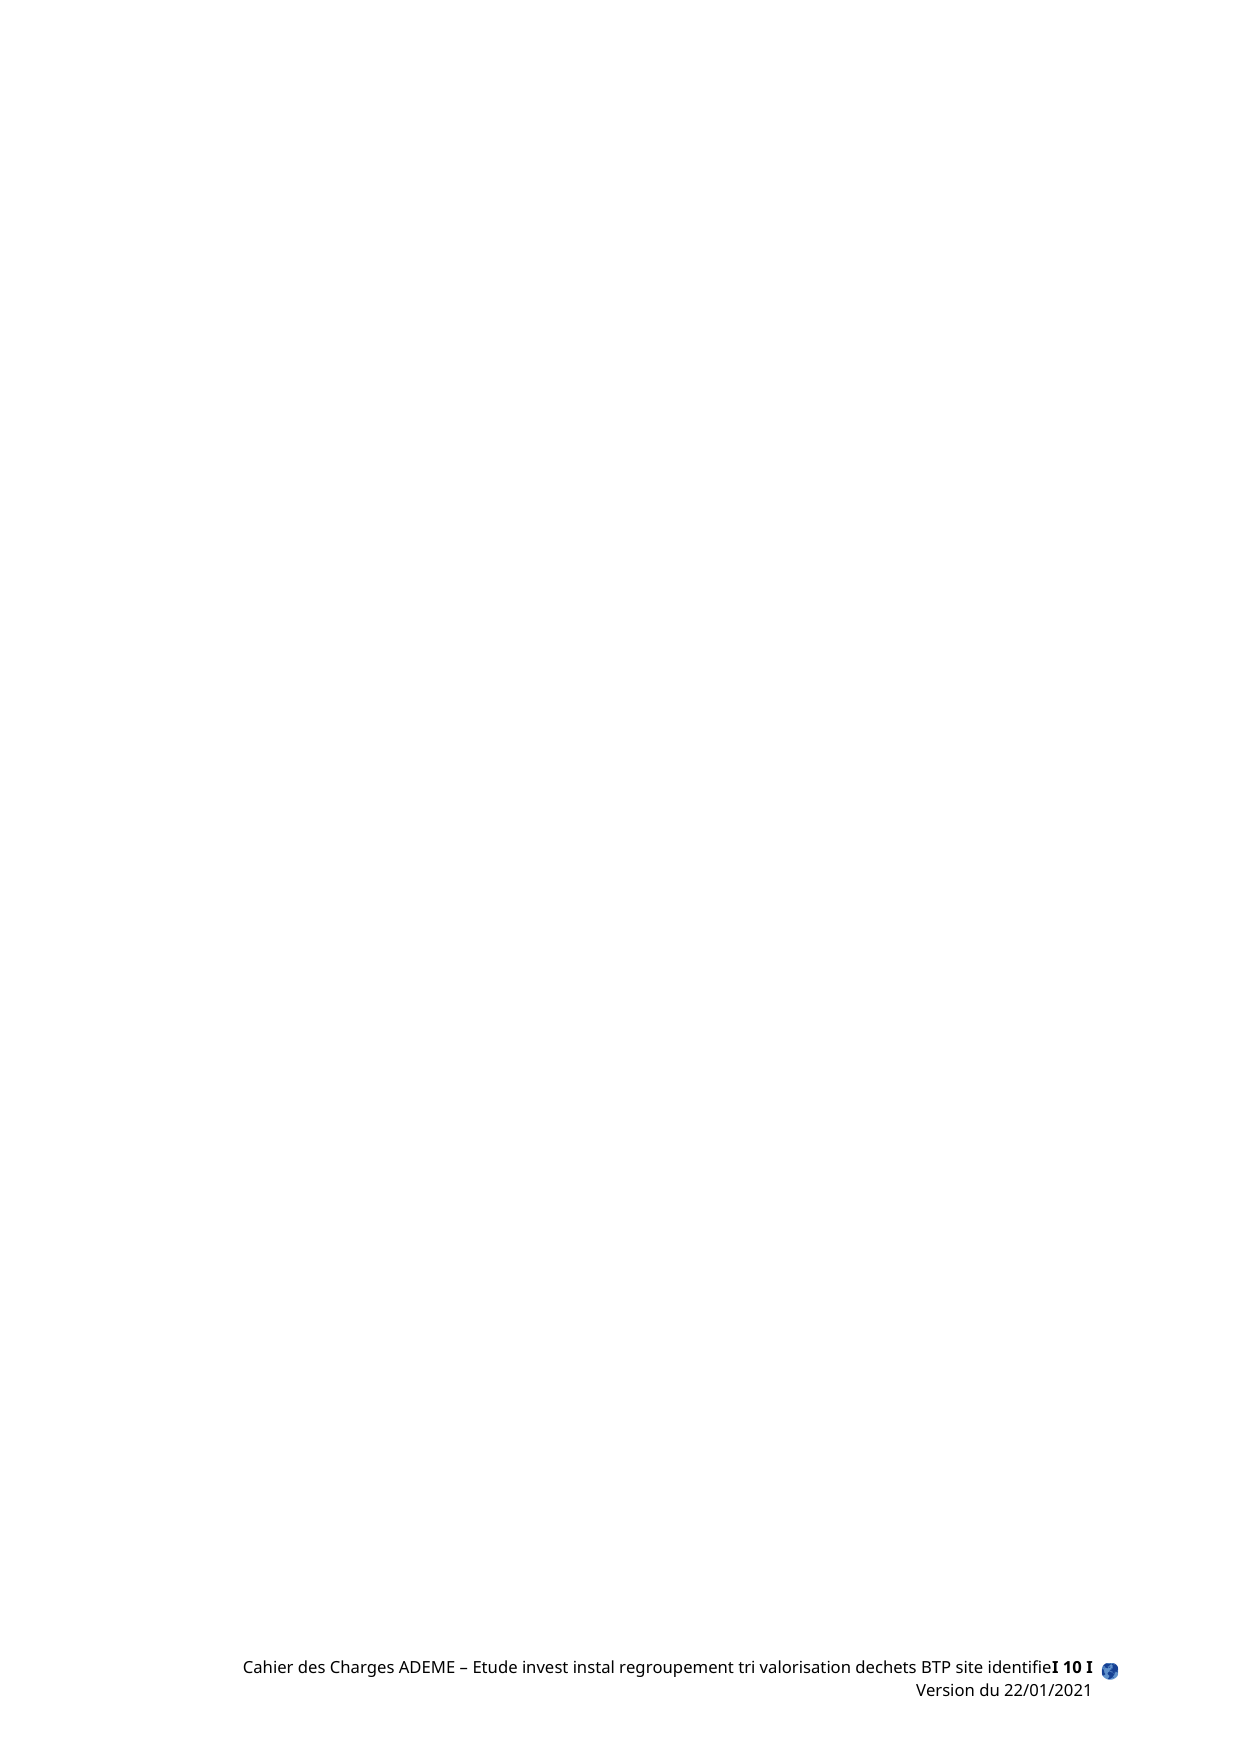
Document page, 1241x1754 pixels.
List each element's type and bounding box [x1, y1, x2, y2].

picture [1101, 1663, 1119, 1680]
